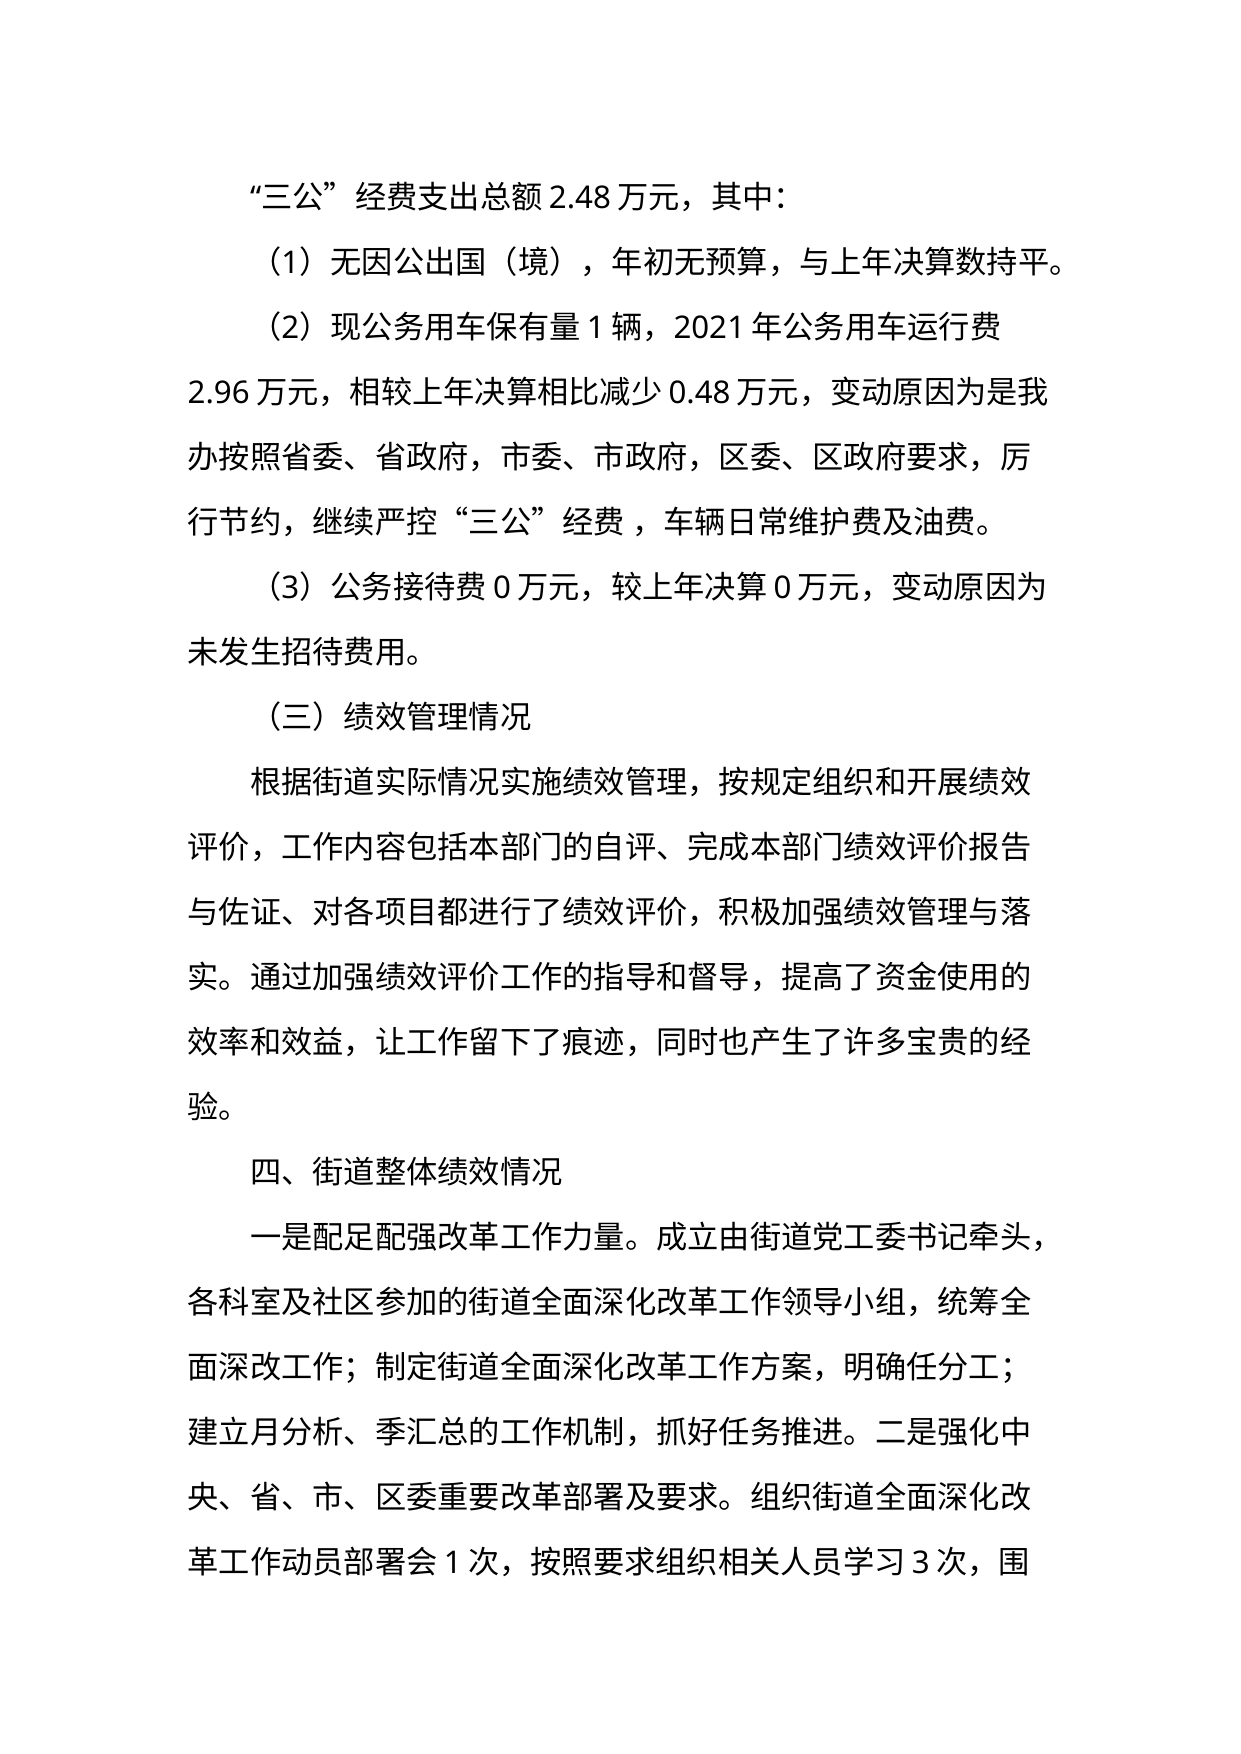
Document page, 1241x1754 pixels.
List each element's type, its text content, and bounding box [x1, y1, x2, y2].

text （1）无因公出国（境），年初无预算，与上年决算数持平。 [187, 227, 1053, 292]
text 根据街道实际情况实施绩效管理，按规定组织和开展绩效评价，工作内容包括本部门的自评、完成本部门绩效评价报告与佐证、对各项目都进行了绩效评价，积极加强绩效管理与落实。通过加强绩效评价工作的指导和督导，提高了资金使用的效率和效益，让工作留下了痕迹，同时也产生了许多宝贵的经验。 [187, 747, 1053, 1137]
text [187, 1202, 1053, 1592]
text 四、街道整体绩效情况 [187, 1137, 1053, 1202]
text （三）绩效管理情况 [187, 682, 1053, 747]
text “三公”经费支出总额2.48万元，其中： [187, 162, 1053, 227]
text （2）现公务用车保有量1辆，2021年公务用车运行费2.96万元，相较上年决算相比减少0.48万元，变动原因为是我办按照省委、省政府，市委、市政府，区委、区政府要求，厉行节约，继续严控“三公”经费 ，车辆日常维护费及油费。 [187, 292, 1053, 552]
text （3）公务接待费0万元，较上年决算0万元，变动原因为未发生招待费用。 [187, 552, 1053, 682]
